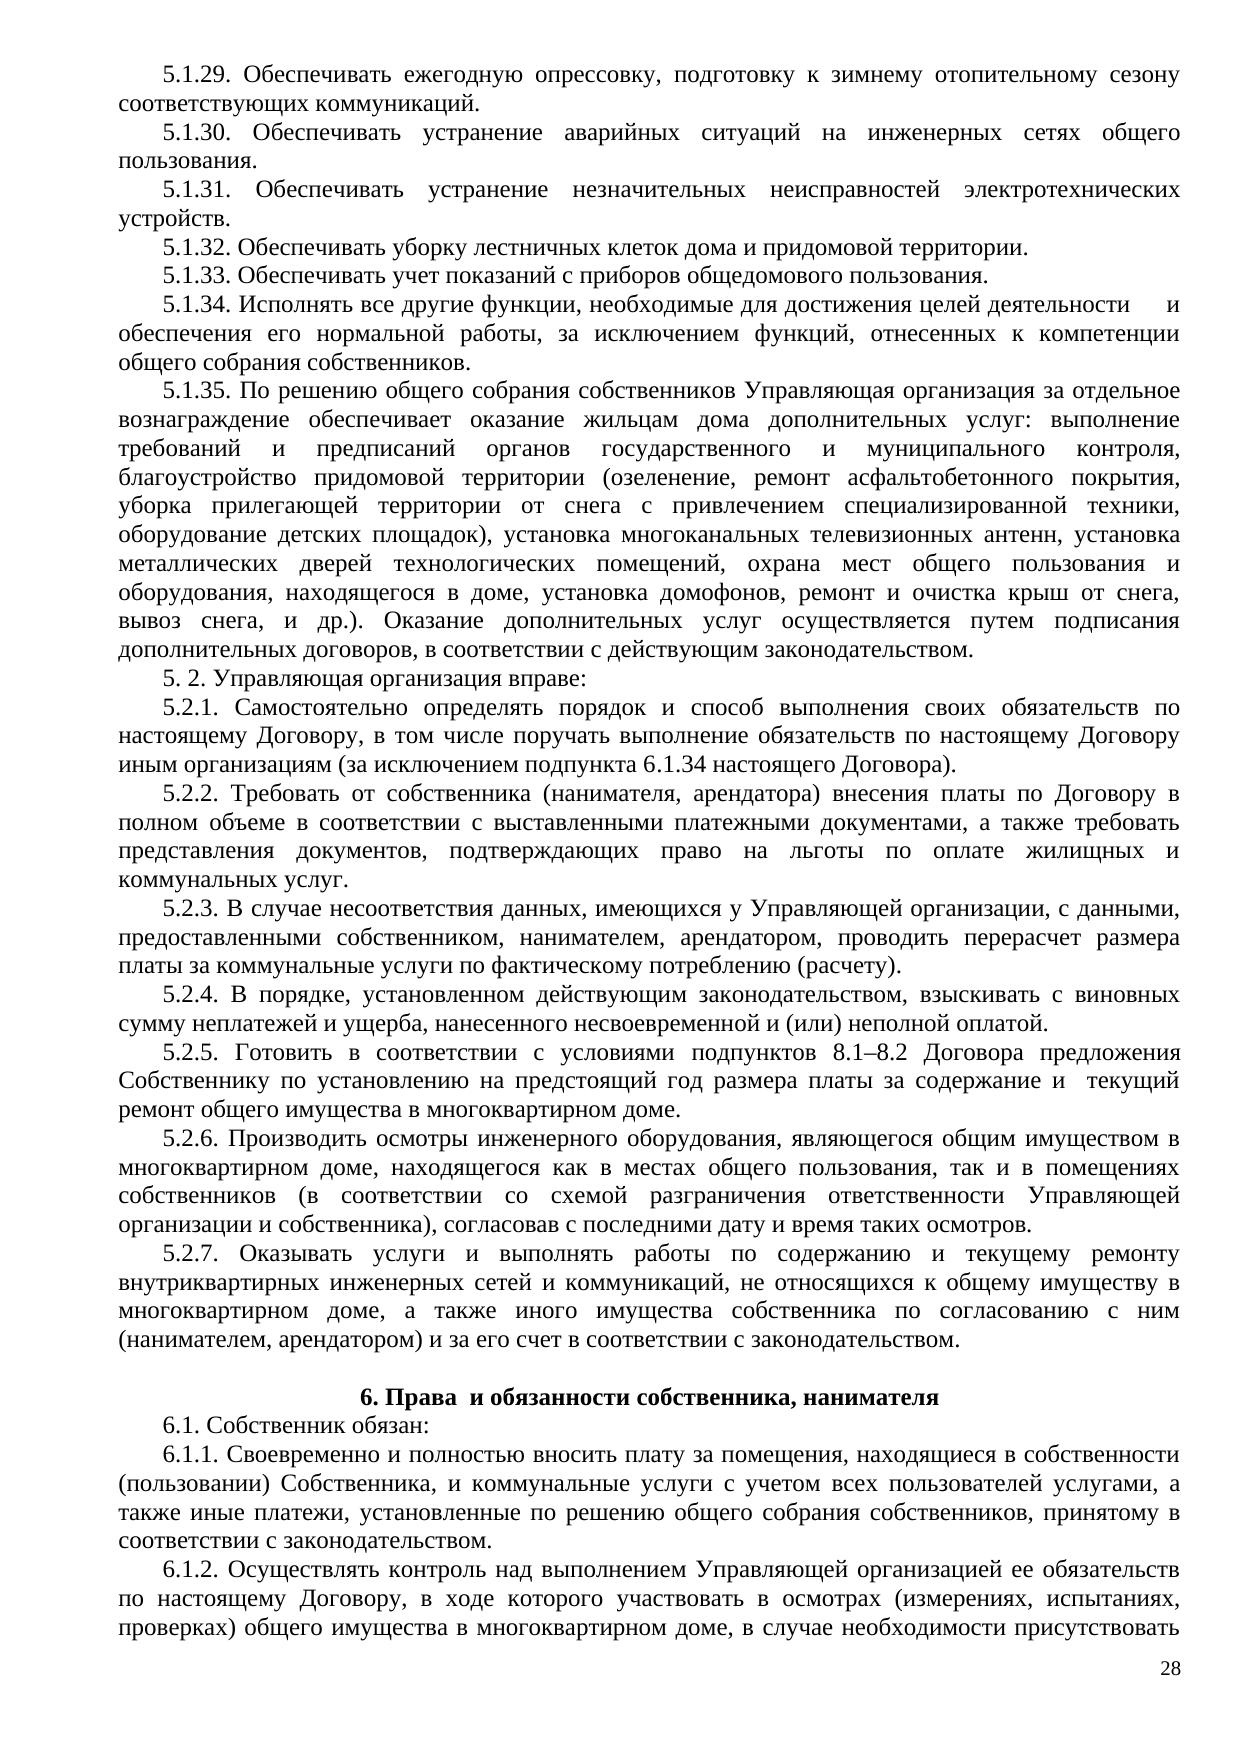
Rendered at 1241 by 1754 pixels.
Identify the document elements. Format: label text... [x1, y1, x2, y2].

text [118, 1554, 1181, 1640]
text 5.2.7. Оказывать услуги и выполнять работы по содержанию и текущему ремонту внутриквартирных инженерных сетей и коммуникаций, не относящихся к общему имуществу в многоквартирном доме, а также иного имущества собственника по согласованию с ним (нанимателем, арендатором) и за его счет в соответствии с законодательством. [118, 1238, 1181, 1353]
text 5.1.32. Обеспечивать уборку лестничных клеток дома и придомовой территории. [118, 232, 1181, 260]
text 5.1.30. Обеспечивать устранение аварийных ситуаций на инженерных сетях общего пользования. [118, 117, 1181, 174]
text 6. Права и обязанности собственника, нанимателя [118, 1382, 1181, 1410]
text 5.2.1. Самостоятельно определять порядок и способ выполнения своих обязательств по настоящему Договору, в том числе поручать выполнение обязательств по настоящему Договору иным организациям (за исключением подпункта 6.1.34 настоящего Договора). [118, 692, 1181, 778]
text 5.2.2. Требовать от собственника (нанимателя, арендатора) внесения платы по Договору в полном объеме в соответствии с выставленными платежными документами, а также требовать представления документов, подтверждающих право на льготы по оплате жилищных и коммунальных услуг. [118, 778, 1181, 893]
text 5.1.34. Исполнять все другие функции, необходимые для достижения целей деятельности и обеспечения его нормальной работы, за исключением функций, отнесенных к компетенции общего собрания собственников. [118, 289, 1181, 375]
text 5.2.6. Производить осмотры инженерного оборудования, являющегося общим имуществом в многоквартирном доме, находящегося как в местах общего пользования, так и в помещениях собственников (в соответствии со схемой разграничения ответственности Управляющей организации и собственника), согласовав с последними дату и время таких осмотров. [118, 1123, 1181, 1238]
text 5.1.29. Обеспечивать ежегодную опрессовку, подготовку к зимнему отопительному сезону соответствующих коммуникаций. [118, 59, 1181, 117]
text 5.2.4. В порядке, установленном действующим законодательством, взыскивать с виновных сумму неплатежей и ущерба, нанесенного несвоевременной и (или) неполной оплатой. [118, 979, 1181, 1037]
text 5.1.31. Обеспечивать устранение незначительных неисправностей электротехнических устройств. [118, 174, 1181, 232]
text 6.1.1. Своевременно и полностью вносить плату за помещения, находящиеся в собственности (пользовании) Собственника, и коммунальные услуги с учетом всех пользователей услугами, а также иные платежи, установленные по решению общего собрания собственников, принятому в соответствии с законодательством. [118, 1439, 1181, 1554]
text 6.1. Собственник обязан: [118, 1410, 1181, 1439]
text 5.1.35. По решению общего собрания собственников Управляющая организация за отдельное вознаграждение обеспечивает оказание жильцам дома дополнительных услуг: выполнение требований и предписаний органов государственного и муниципального контроля, благоустройство придомовой территории (озеленение, ремонт асфальтобетонного покрытия, уборка прилегающей территории от снега с привлечением специализированной техники, оборудование детских площадок), установка многоканальных телевизионных антенн, установка металлических дверей технологических помещений, охрана мест общего пользования и оборудования, находящегося в доме, установка домофонов, ремонт и очистка крыш от снега, вывоз снега, и др.). Оказание дополнительных услуг осуществляется путем подписания дополнительных договоров, в соответствии с действующим законодательством. [118, 375, 1181, 663]
text 5.2.5. Готовить в соответствии с условиями подпунктов 8.1–8.2 Договора предложения Собственнику по установлению на предстоящий год размера платы за содержание и текущий ремонт общего имущества в многоквартирном доме. [118, 1037, 1181, 1123]
text 5. 2. Управляющая организация вправе: [118, 663, 1181, 692]
text 5.1.33. Обеспечивать учет показаний с приборов общедомового пользования. [118, 260, 1181, 289]
text 5.2.3. В случае несоответствия данных, имеющихся у Управляющей организации, с данными, предоставленными собственником, нанимателем, арендатором, проводить перерасчет размера платы за коммунальные услуги по фактическому потреблению (расчету). [118, 893, 1181, 979]
